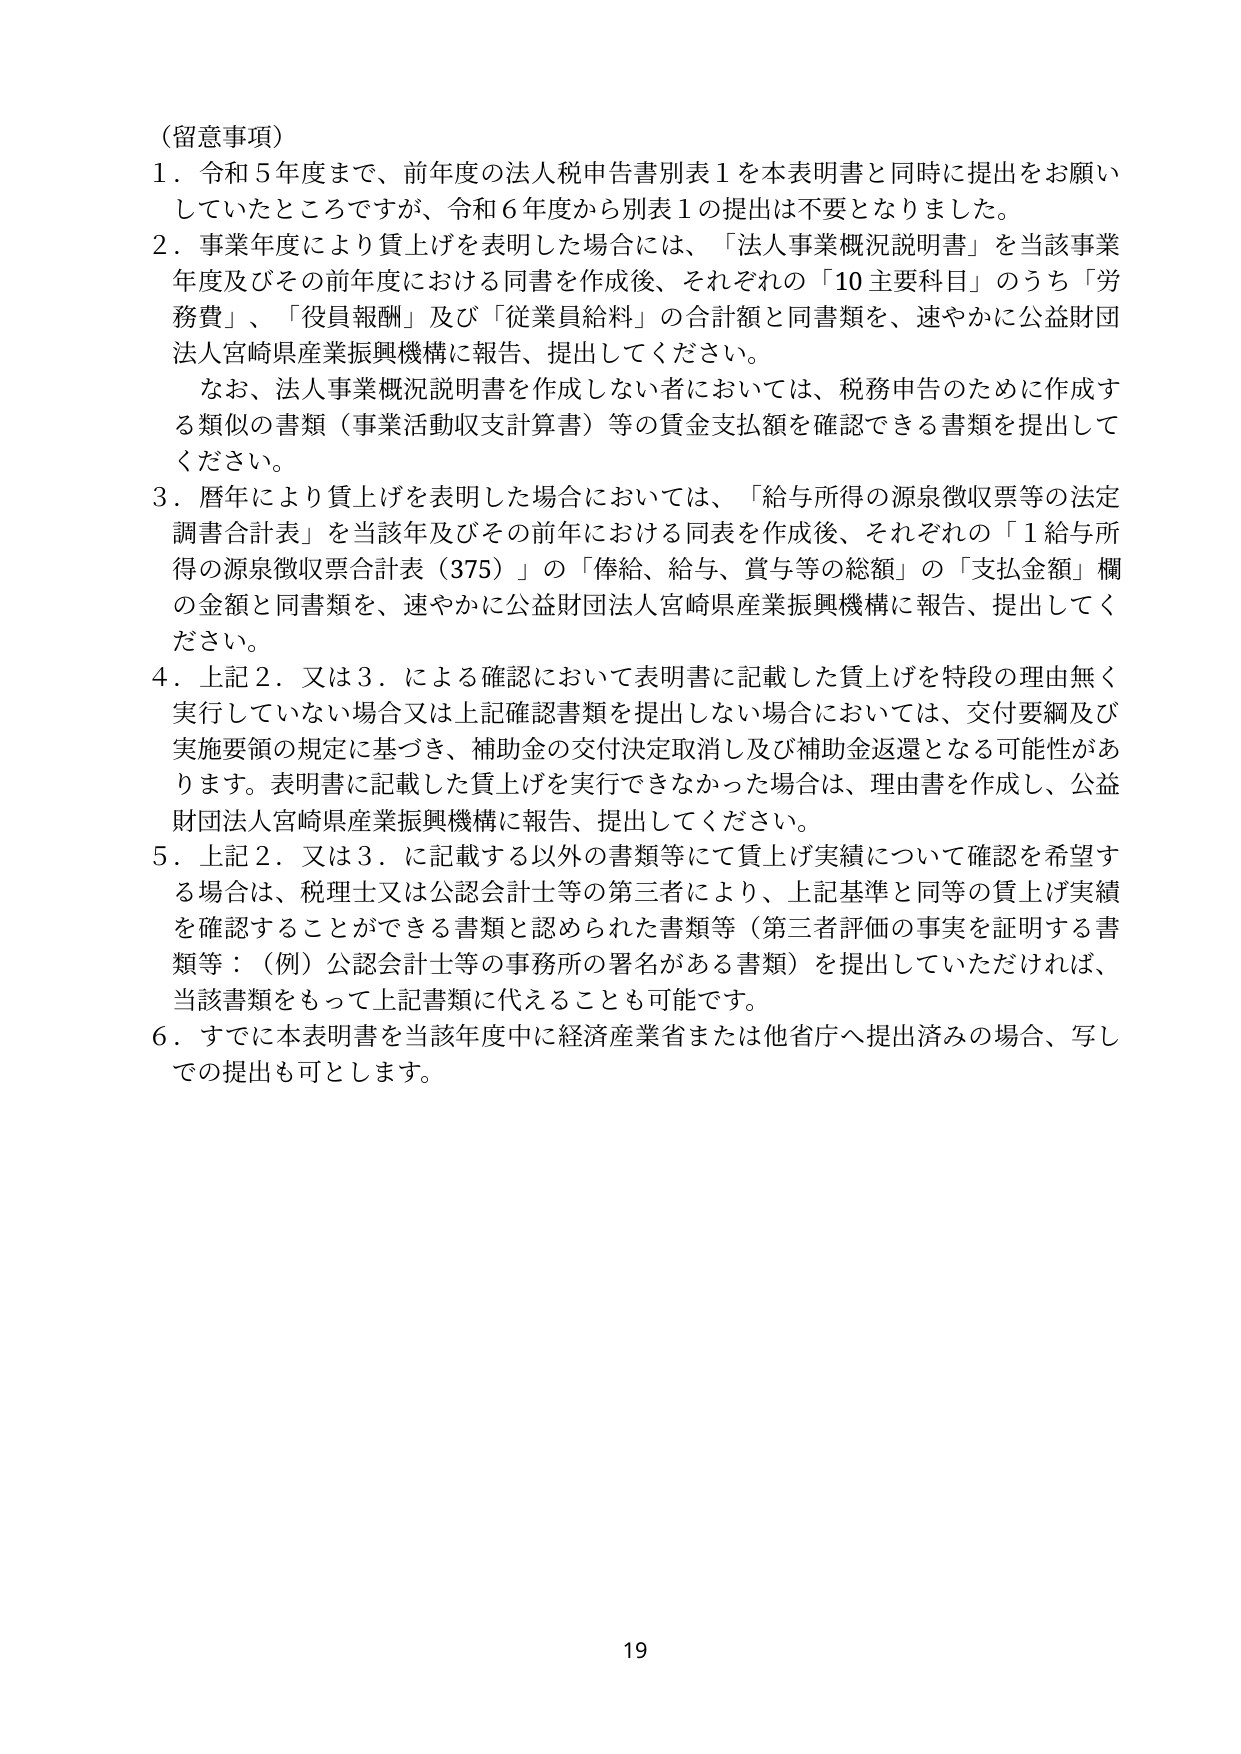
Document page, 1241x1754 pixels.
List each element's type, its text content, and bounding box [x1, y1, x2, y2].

text １．令和５年度まで、前年度の法人税申告書別表１を本表明書と同時に提出をお願いしていたところですが、令和６年度から別表１の提出は不要となりました。 [148, 154, 1122, 226]
text ６．すでに本表明書を当該年度中に経済産業省または他省庁へ提出済みの場合、写しでの提出も可とします。 [148, 1017, 1122, 1089]
text ３．暦年により賃上げを表明した場合においては、「給与所得の源泉徴収票等の法定調書合計表」を当該年及びその前年における同表を作成後、それぞれの「１給与所得の源泉徴収票合計表（375）」の「俸給、給与、賞与等の総額」の「支払金額」欄の金額と同書類を、速やかに公益財団法人宮崎県産業振興機構に報告、提出してください。 [148, 478, 1122, 657]
text ４．上記２．又は３．による確認において表明書に記載した賃上げを特段の理由無く実行していない場合又は上記確認書類を提出しない場合においては、交付要綱及び実施要領の規定に基づき、補助金の交付決定取消し及び補助金返還となる可能性があります。表明書に記載した賃上げを実行できなかった場合は、理由書を作成し、公益財団法人宮崎県産業振興機構に報告、提出してください。 [148, 657, 1122, 837]
text ２．事業年度により賃上げを表明した場合には、「法人事業概況説明書」を当該事業年度及びその前年度における同書を作成後、それぞれの「10主要科目」のうち「労務費」、「役員報酬」及び「従業員給料」の合計額と同書類を、速やかに公益財団法人宮崎県産業振興機構に報告、提出してください。 [148, 226, 1122, 370]
text （留意事項） [148, 118, 1122, 154]
text ５．上記２．又は３．に記載する以外の書類等にて賃上げ実績について確認を希望する場合は、税理士又は公認会計士等の第三者により、上記基準と同等の賃上げ実績を確認することができる書類と認められた書類等（第三者評価の事実を証明する書類等：（例）公認会計士等の事務所の署名がある書類）を提出していただければ、当該書類をもって上記書類に代えることも可能です。 [148, 837, 1122, 1017]
text なお、法人事業概況説明書を作成しない者においては、税務申告のために作成する類似の書類（事業活動収支計算書）等の賃金支払額を確認できる書類を提出してください。 [148, 370, 1122, 478]
